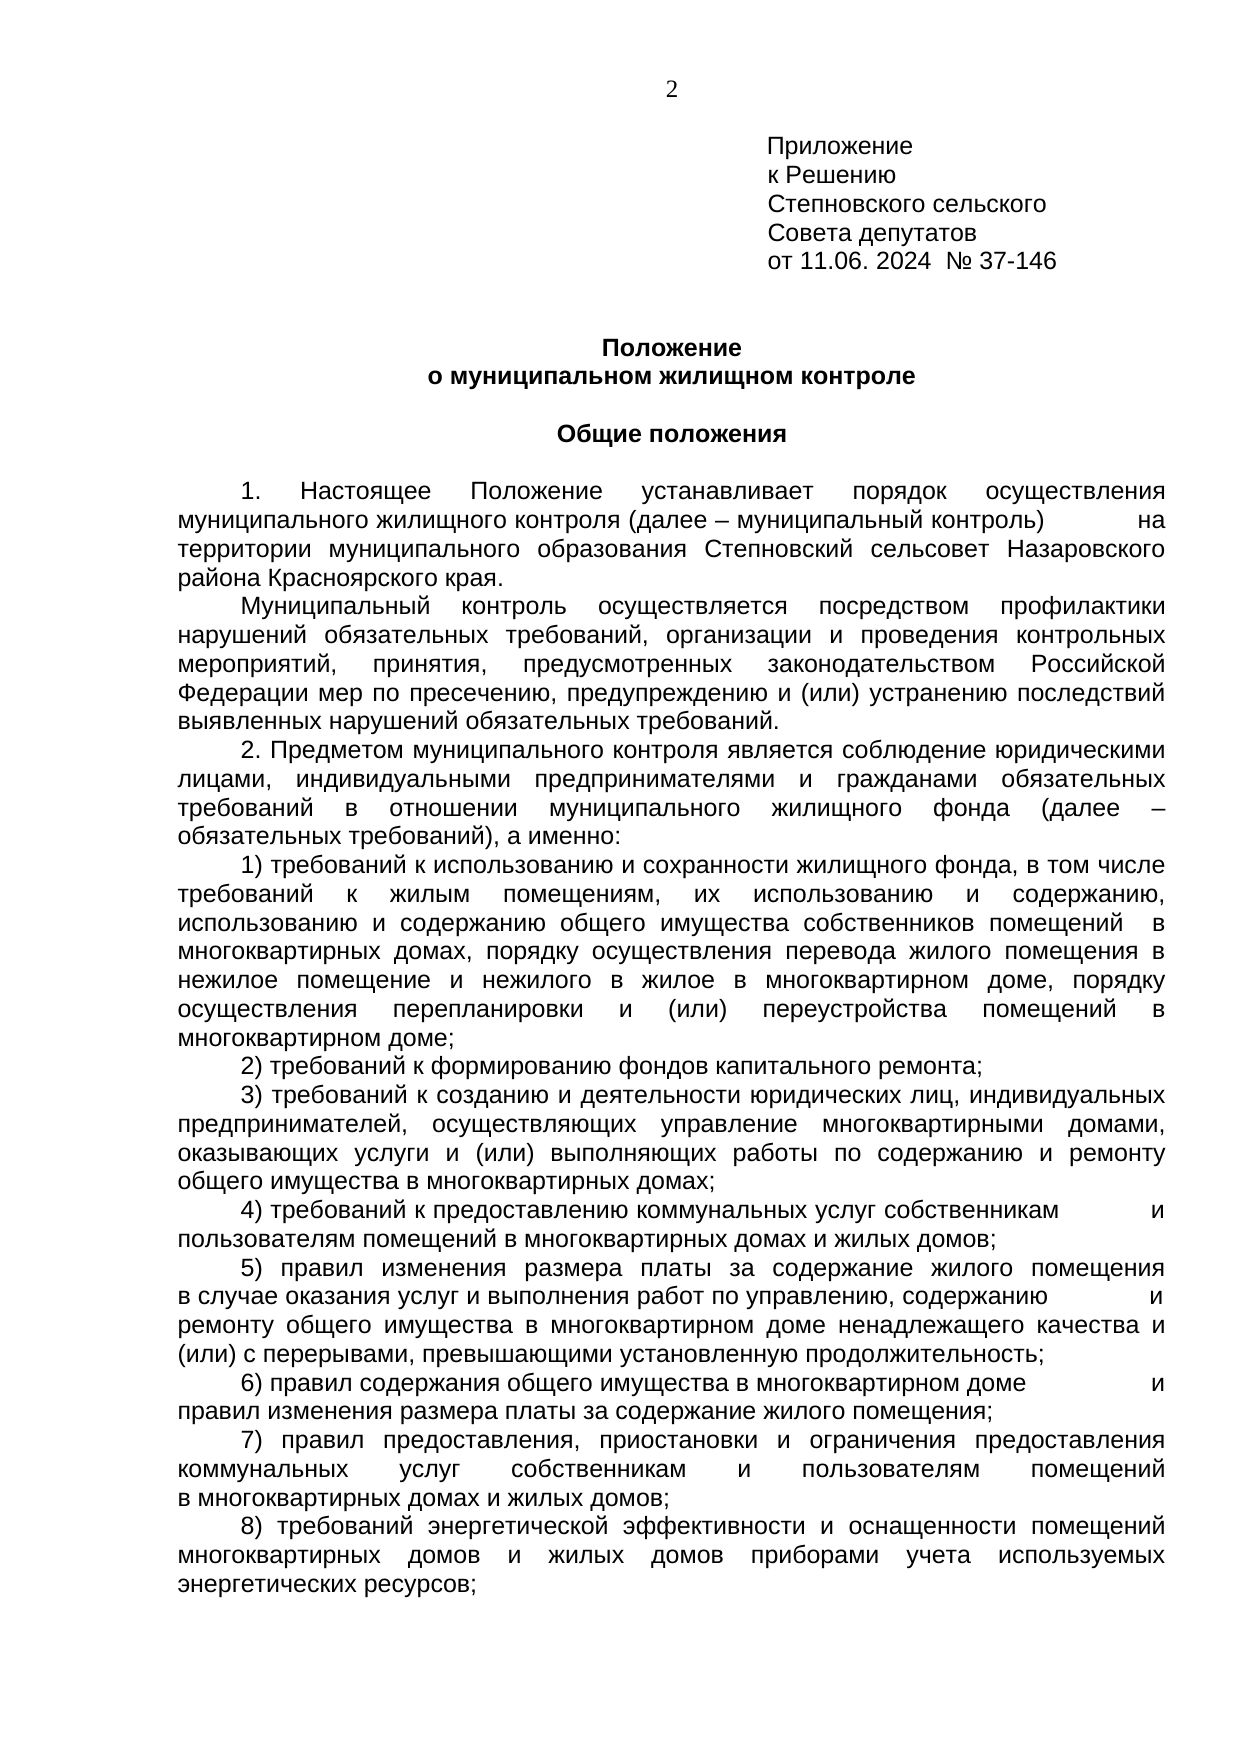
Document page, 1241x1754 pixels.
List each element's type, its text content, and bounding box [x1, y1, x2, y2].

text 1. Настоящее Положение устанавливает порядок осуществления муниципального жилищного контроля (далее – муниципальный контроль) на территории муниципального образования Степновский сельсовет Назаровского района Красноярского края. [177, 476, 1167, 591]
text о муниципальном жилищном контроле [177, 361, 1167, 390]
text от 11.06. 2024 № 37-146 [693, 246, 1167, 275]
text Совета депутатов [693, 217, 1167, 246]
text Общие положения [177, 419, 1167, 447]
text 2) требований к формированию фондов капитального ремонта; [177, 1051, 1167, 1080]
text Приложение [177, 131, 1167, 160]
text Положение [177, 332, 1167, 361]
text 7) правил предоставления, приостановки и ограничения предоставления коммунальных услуг собственникам и пользователям помещений в многоквартирных домах и жилых домов; [177, 1425, 1167, 1511]
text 8) требований энергетической эффективности и оснащенности помещений многоквартирных домов и жилых домов приборами учета используемых энергетических ресурсов; [177, 1511, 1167, 1597]
text 2. Предметом муниципального контроля является соблюдение юридическими лицами, индивидуальными предпринимателями и гражданами обязательных требований в отношении муниципального жилищного фонда (далее – обязательных требований), а именно: [177, 735, 1167, 850]
text 6) правил содержания общего имущества в многоквартирном доме и правил изменения размера платы за содержание жилого помещения; [177, 1367, 1167, 1425]
text 3) требований к созданию и деятельности юридических лиц, индивидуальных предпринимателей, осуществляющих управление многоквартирными домами, оказывающих услуги и (или) выполняющих работы по содержанию и ремонту общего имущества в многоквартирных домах; [177, 1080, 1167, 1195]
text Степновского сельского [693, 189, 1167, 217]
text к Решению [693, 160, 1167, 189]
text Муниципальный контроль осуществляется посредством профилактики нарушений обязательных требований, организации и проведения контрольных мероприятий, принятия, предусмотренных законодательством Российской Федерации мер по пресечению, предупреждению и (или) устранению последствий выявленных нарушений обязательных требований. [177, 591, 1167, 735]
text 1) требований к использованию и сохранности жилищного фонда, в том числе требований к жилым помещениям, их использованию и содержанию, использованию и содержанию общего имущества собственников помещений в многоквартирных домах, порядку осуществления перевода жилого помещения в нежилое помещение и нежилого в жилое в многоквартирном доме, порядку осуществления перепланировки и (или) переустройства помещений в многоквартирном доме; [177, 850, 1167, 1051]
text 5) правил изменения размера платы за содержание жилого помещения в случае оказания услуг и выполнения работ по управлению, содержанию и ремонту общего имущества в многоквартирном доме ненадлежащего качества и (или) с перерывами, превышающими установленную продолжительность; [177, 1252, 1167, 1367]
text 4) требований к предоставлению коммунальных услуг собственникам и пользователям помещений в многоквартирных домах и жилых домов; [177, 1195, 1167, 1252]
